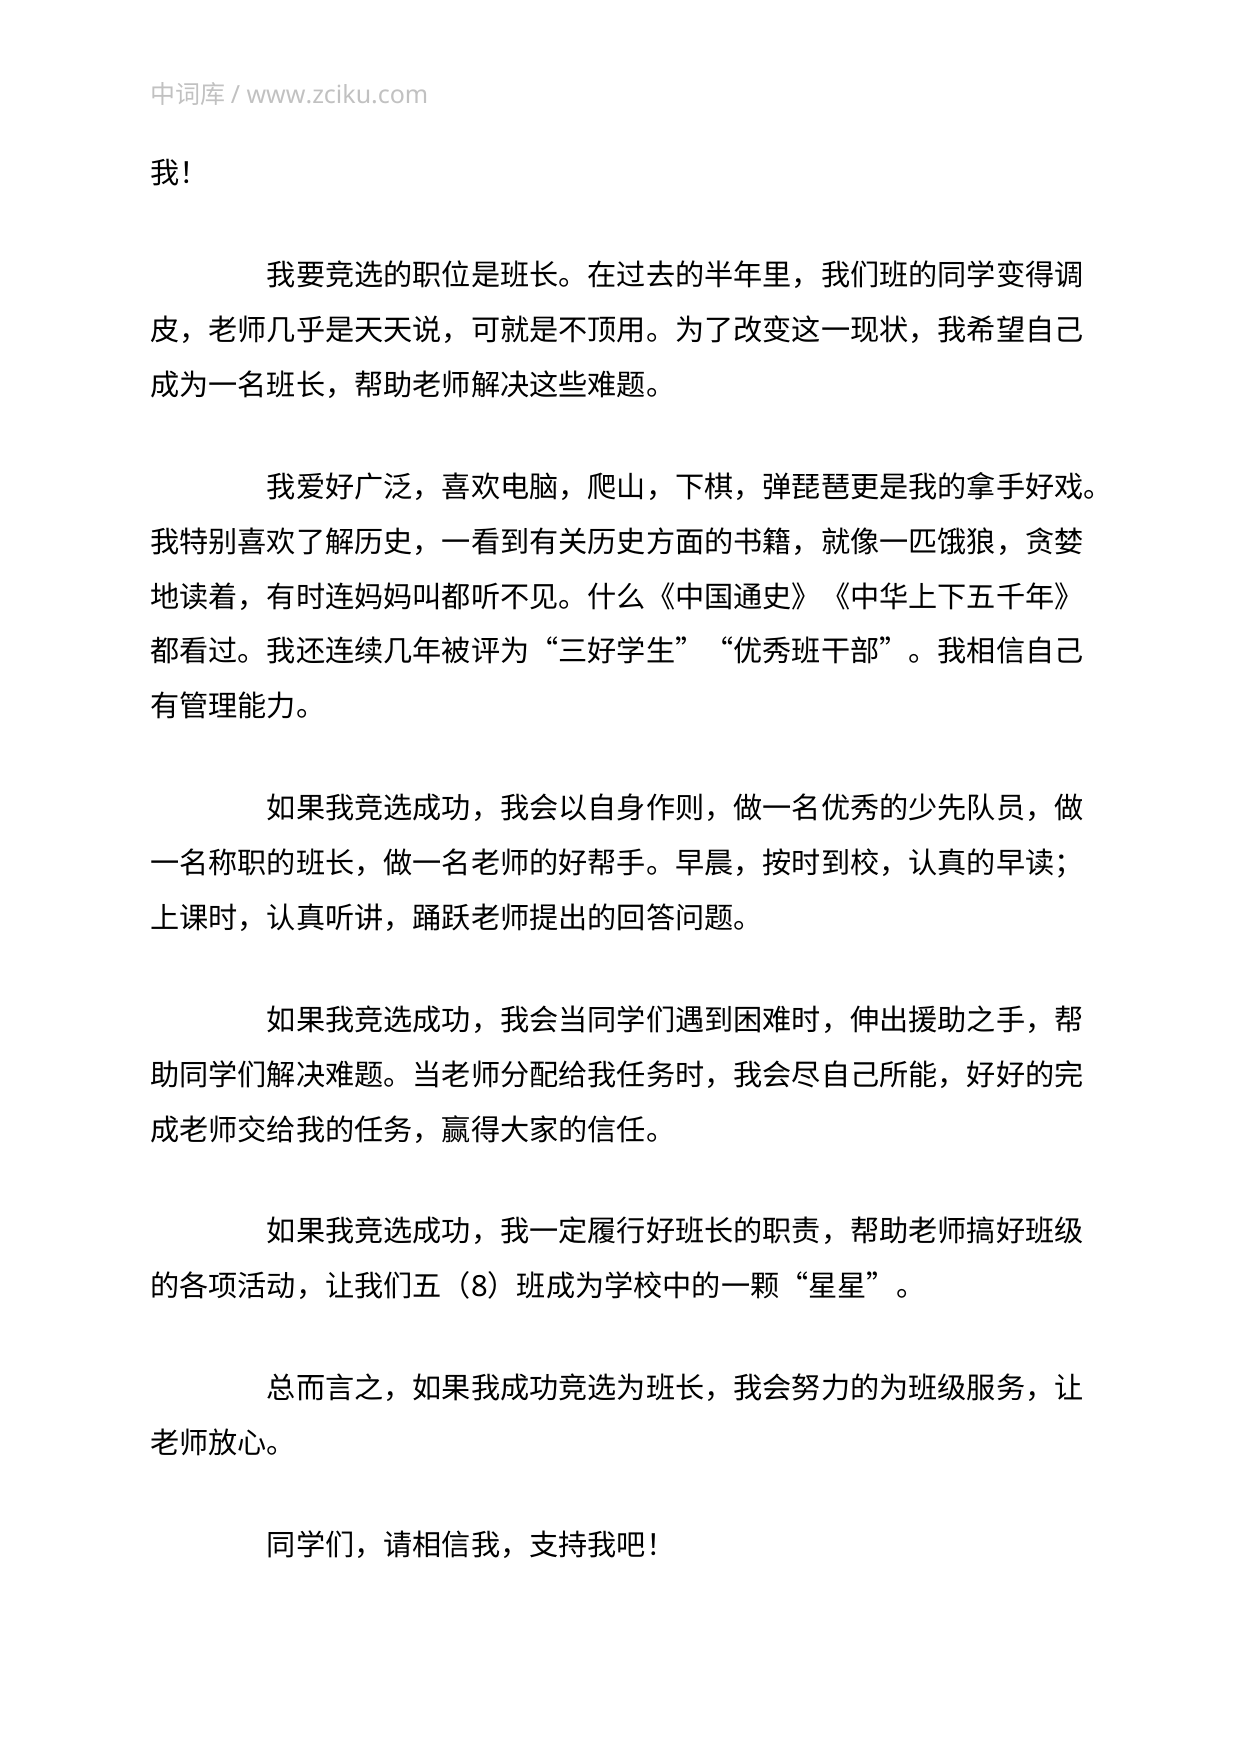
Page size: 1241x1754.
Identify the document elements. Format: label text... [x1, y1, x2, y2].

text 同学们，请相信我，支持我吧！ [150, 1521, 1090, 1564]
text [150, 150, 1090, 192]
text 如果我竞选成功，我会以自身作则，做一名优秀的少先队员，做一名称职的班长，做一名老师的好帮手。早晨，按时到校，认真的早读；上课时，认真听讲，踊跃老师提出的回答问题。 [150, 785, 1090, 937]
text 如果我竞选成功，我一定履行好班长的职责，帮助老师搞好班级的各项活动，让我们五（8）班成为学校中的一颗“星星”。 [150, 1208, 1090, 1305]
text 总而言之，如果我成功竞选为班长，我会努力的为班级服务，让老师放心。 [150, 1365, 1090, 1462]
text 如果我竞选成功，我会当同学们遇到困难时，伸出援助之手，帮助同学们解决难题。当老师分配给我任务时，我会尽自己所能，好好的完成老师交给我的任务，赢得大家的信任。 [150, 996, 1090, 1148]
text 我爱好广泛，喜欢电脑，爬山，下棋，弹琵琶更是我的拿手好戏。我特别喜欢了解历史，一看到有关历史方面的书籍，就像一匹饿狼，贪婪地读着，有时连妈妈叫都听不见。什么《中国通史》《中华上下五千年》都看过。我还连续几年被评为“三好学生”“优秀班干部”。我相信自己有管理能力。 [150, 463, 1090, 725]
text 我要竞选的职位是班长。在过去的半年里，我们班的同学变得调皮，老师几乎是天天说，可就是不顶用。为了改变这一现状，我希望自己成为一名班长，帮助老师解决这些难题。 [150, 252, 1090, 404]
